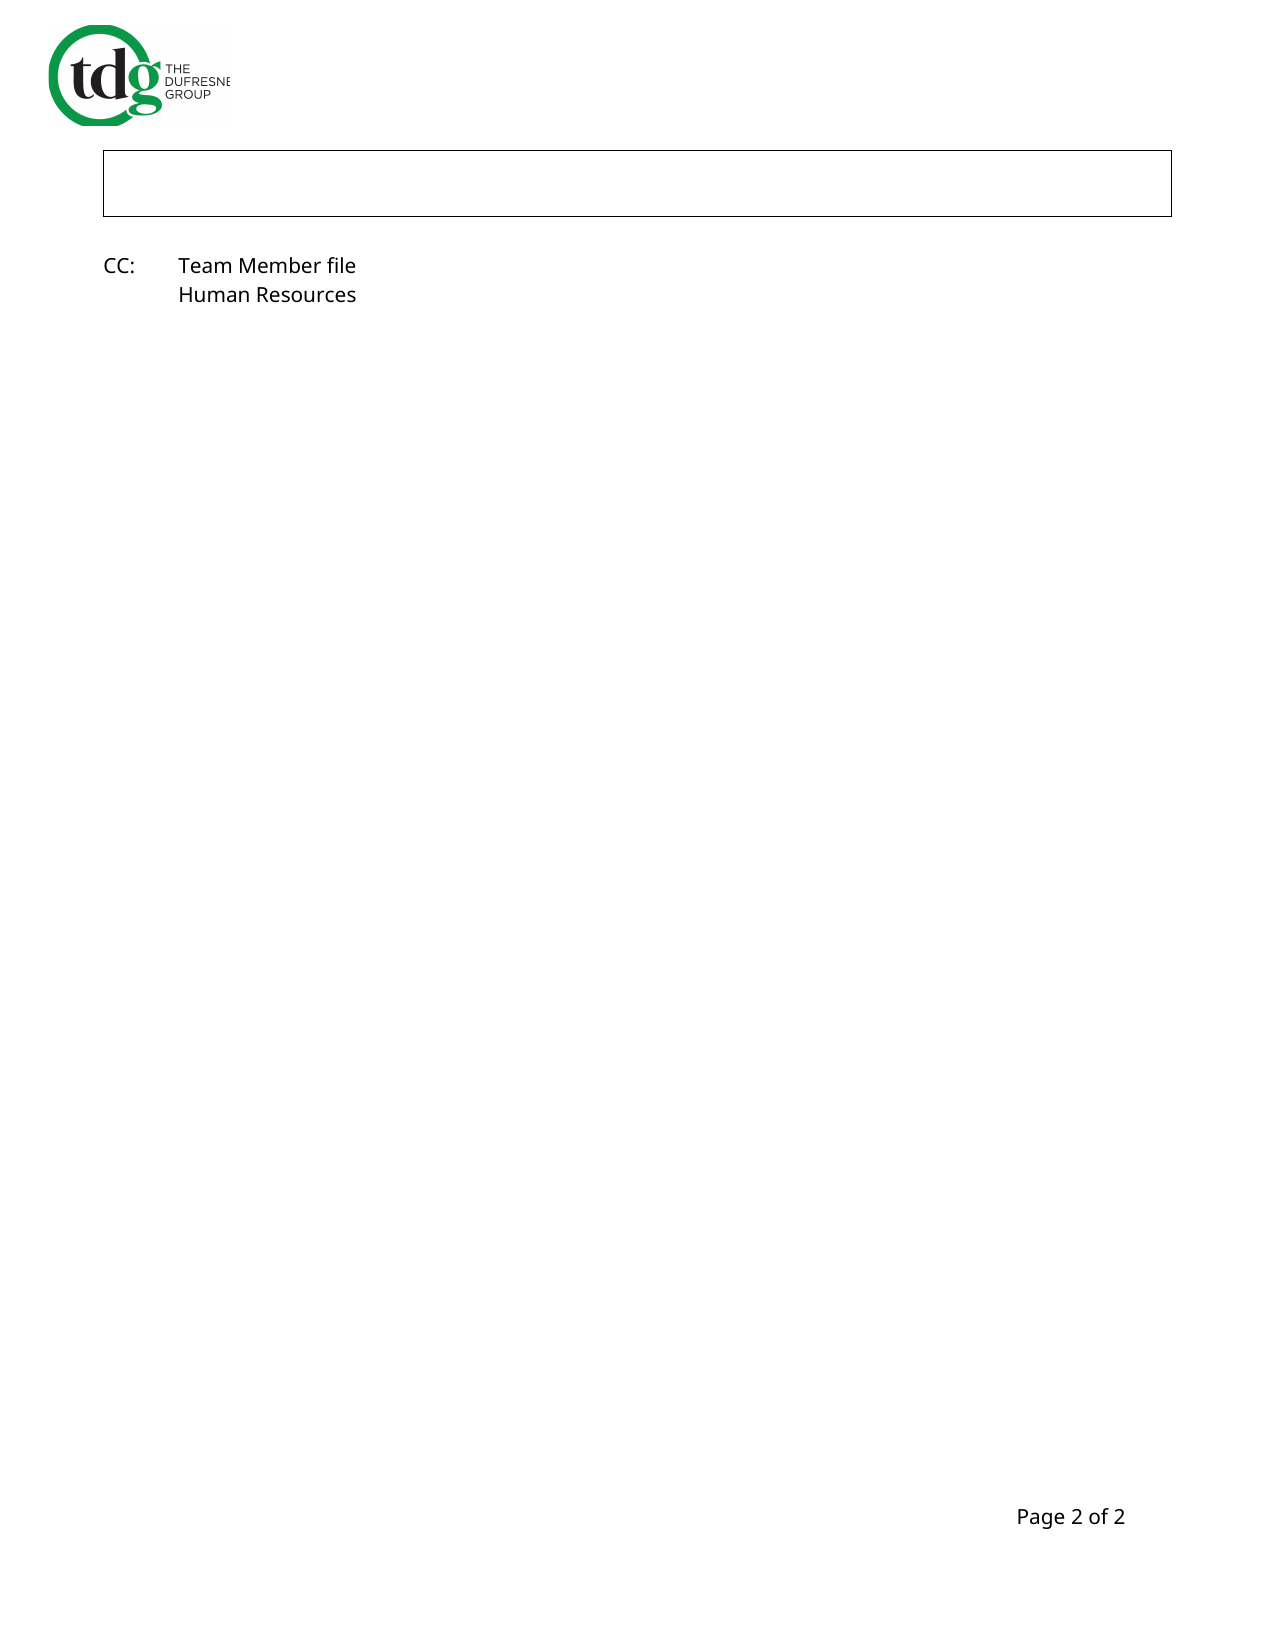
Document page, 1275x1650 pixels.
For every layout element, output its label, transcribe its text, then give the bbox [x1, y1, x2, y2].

table_cell [104, 151, 1171, 216]
text Human Resources [103, 280, 1125, 308]
picture [48, 25, 230, 126]
text CC: Team Member file [103, 251, 1125, 280]
